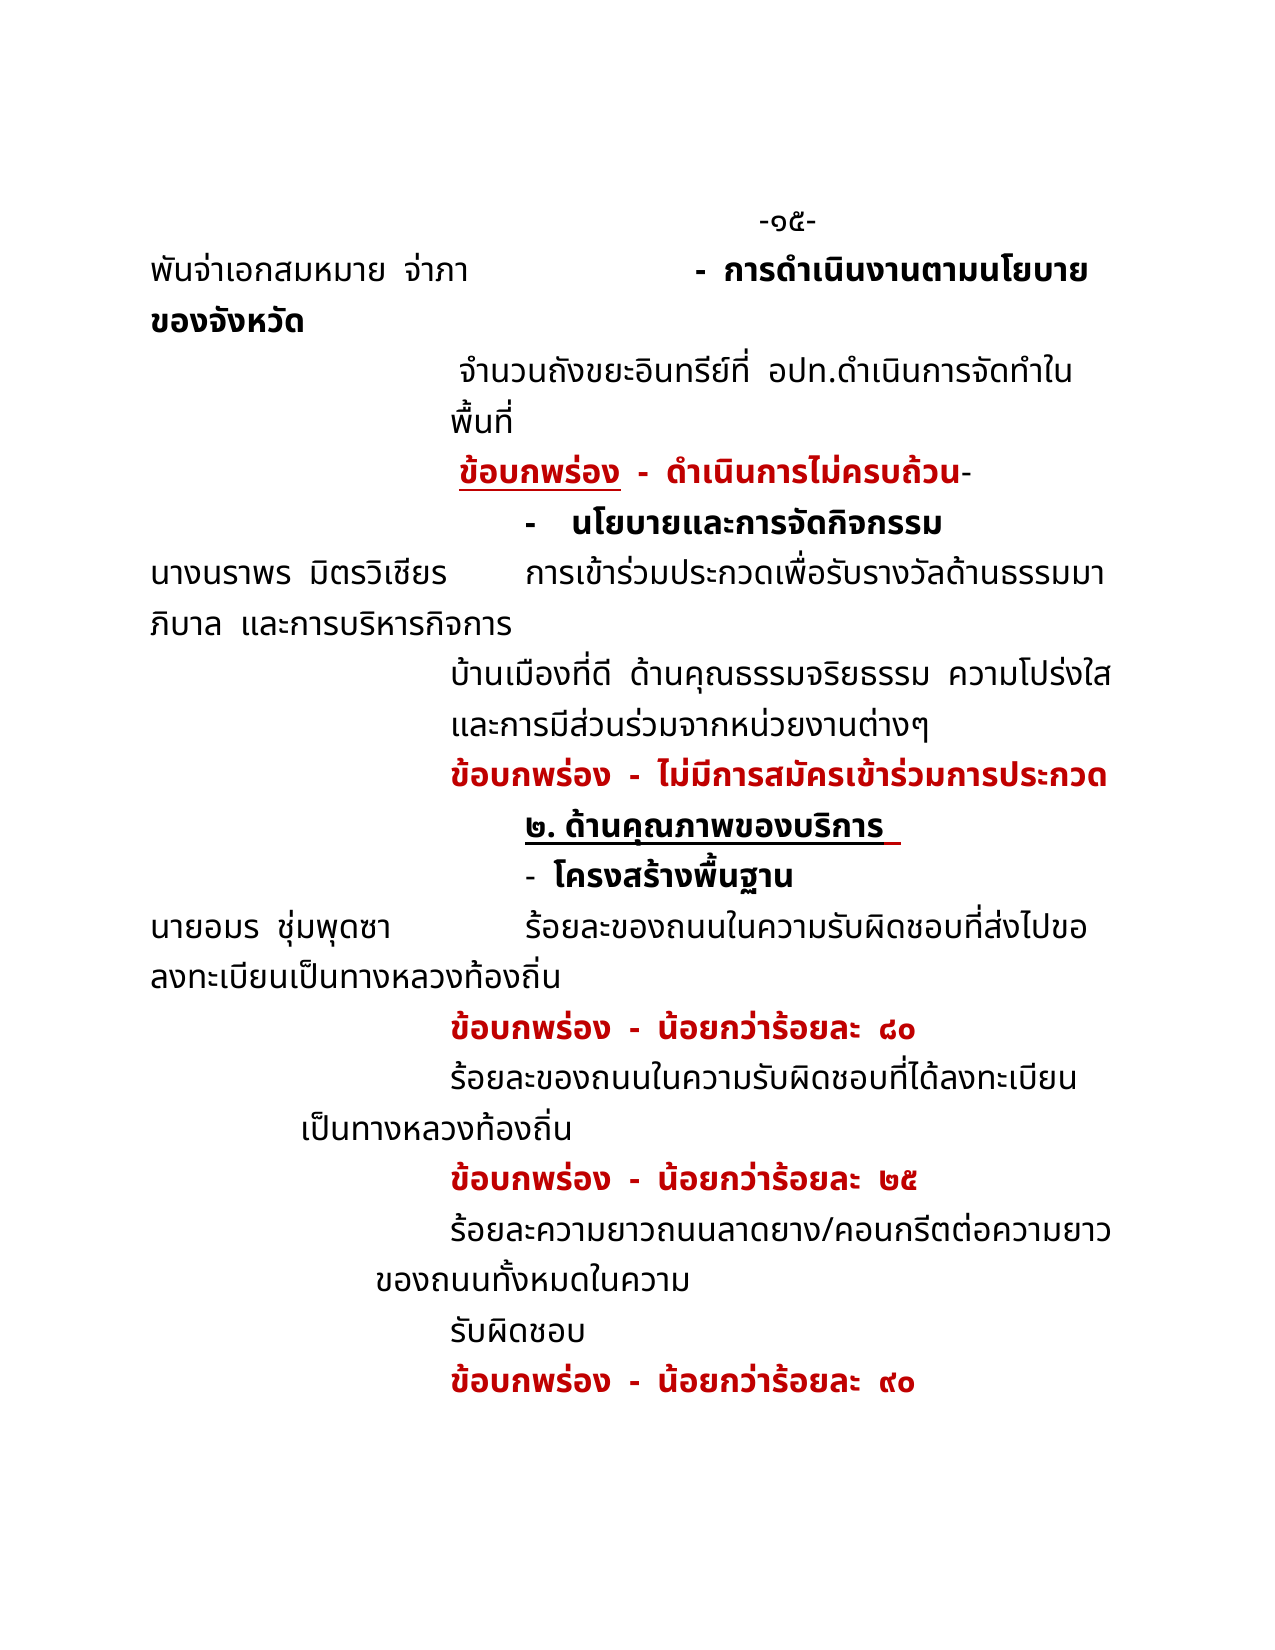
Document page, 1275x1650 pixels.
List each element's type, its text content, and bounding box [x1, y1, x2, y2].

text ร้อยละของถนนในความรับผิดชอบที่ได้ลงทะเบียนเป็นทางหลวงท้องถิ่น [300, 1054, 1125, 1155]
text นางนราพร มิตรวิเชียร การเข้าร่วมประกวดเพื่อรับรางวัลด้านธรรมมาภิบาล และการบริหารกิจการ [150, 549, 1125, 650]
text ข้อบกพร่อง - ดำเนินการไม่ครบถ้วน- [450, 448, 1125, 499]
text - โครงสร้างพื้นฐาน [450, 852, 1125, 903]
text พันจ่าเอกสมหมาย จ่าภา - การดำเนินงานตามนโยบายของจังหวัด [150, 246, 1125, 347]
text ๒. ด้านคุณภาพของบริการ [487, 802, 1125, 852]
text ข้อบกพร่อง - น้อยกว่าร้อยละ ๘๐ [450, 1004, 1125, 1054]
text จำนวนถังขยะอินทรีย์ที่ อปท.ดำเนินการจัดทำในพื้นที่ [450, 347, 1125, 448]
text ข้อบกพร่อง - น้อยกว่าร้อยละ ๙๐ [450, 1357, 1125, 1408]
list นโยบายและการจัดกิจกรรม [525, 499, 1125, 549]
text ข้อบกพร่อง - ไม่มีการสมัครเข้าร่วมการประกวด [450, 751, 1125, 802]
text -๑๕- [375, 195, 1125, 246]
text ร้อยละความยาวถนนลาดยาง/คอนกรีตต่อความยาวของถนนทั้งหมดในความ [375, 1206, 1125, 1307]
text ข้อบกพร่อง - น้อยกว่าร้อยละ ๒๕ [450, 1155, 1125, 1206]
text บ้านเมืองที่ดี ด้านคุณธรรมจริยธรรม ความโปร่งใสและการมีส่วนร่วมจากหน่วยงานต่างๆ [450, 650, 1125, 751]
text นายอมร ชุ่มพุดซา ร้อยละของถนนในความรับผิดชอบที่ส่งไปขอลงทะเบียนเป็นทางหลวงท้องถิ่น [150, 903, 1125, 1004]
text รับผิดชอบ [375, 1307, 1125, 1357]
